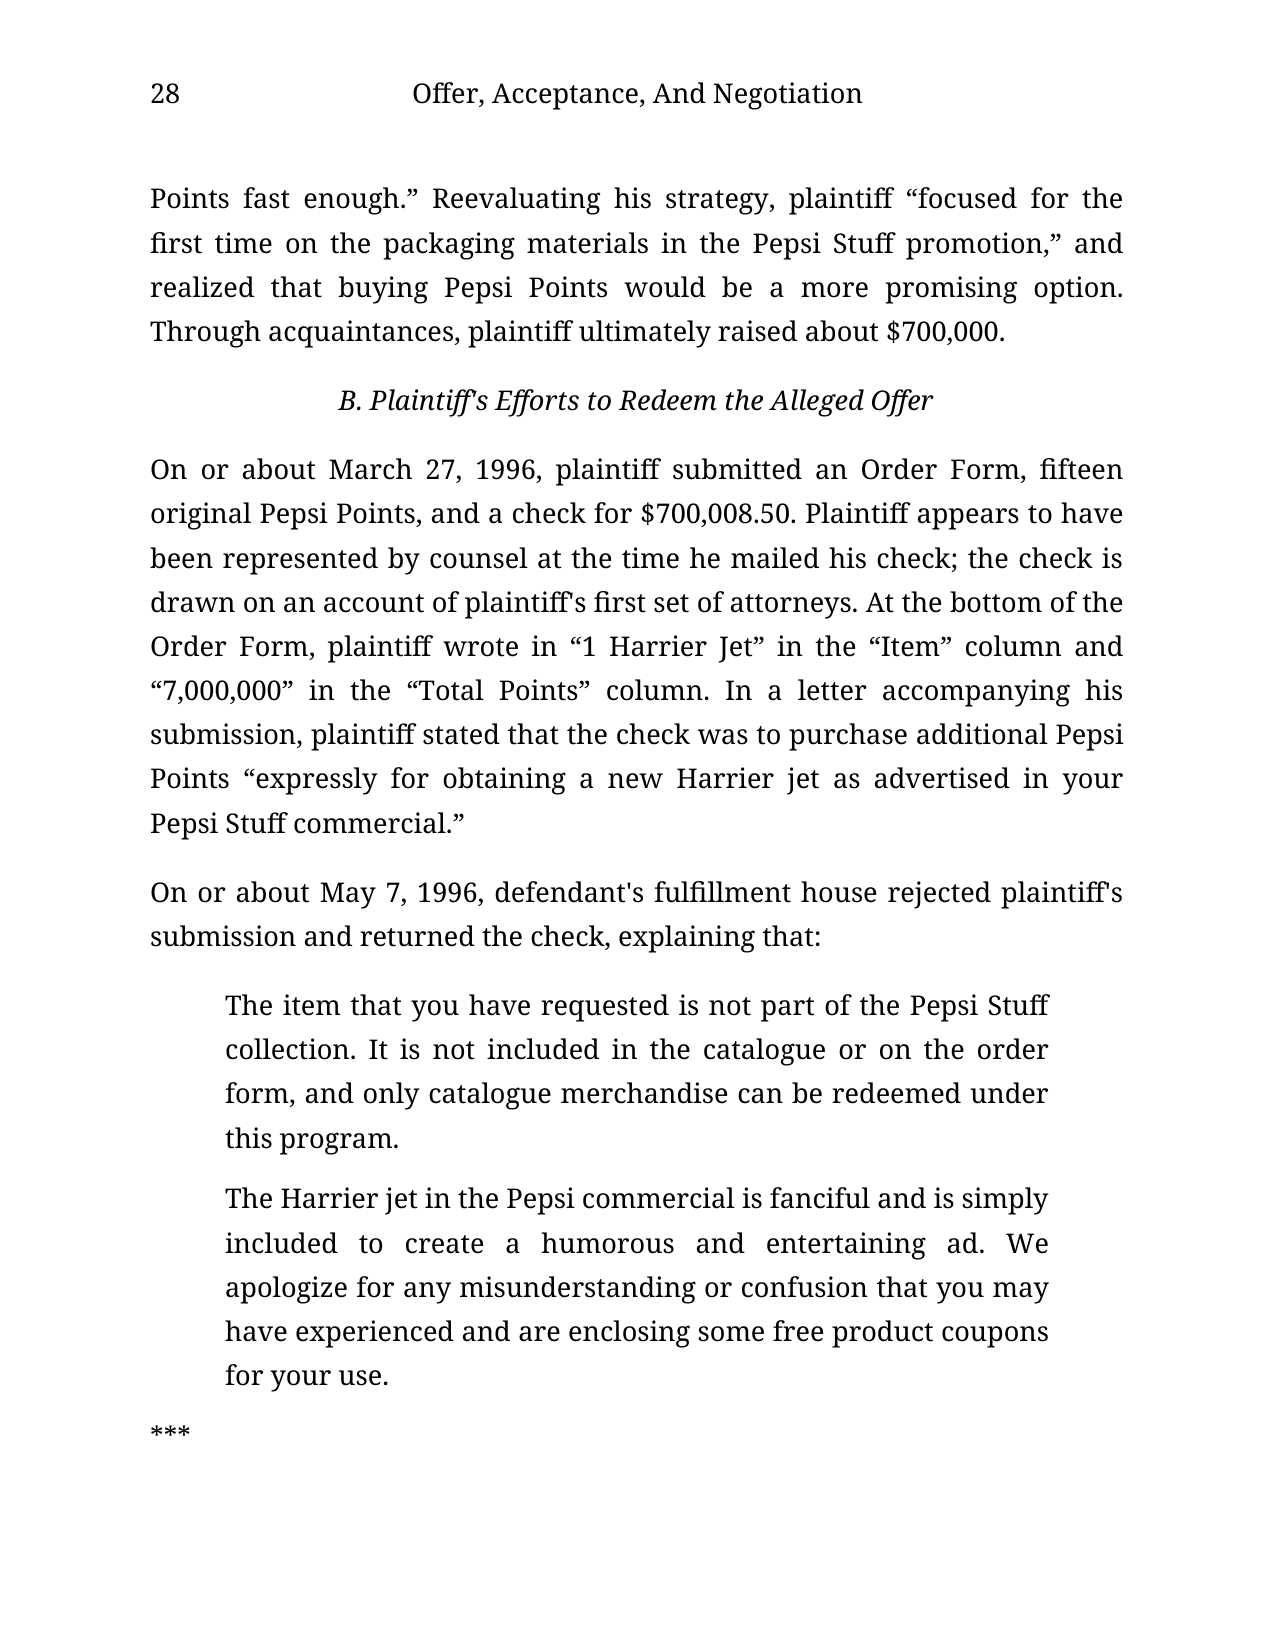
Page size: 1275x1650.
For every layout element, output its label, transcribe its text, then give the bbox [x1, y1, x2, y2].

text The Harrier jet in the Pepsi commercial is fanciful and is simply included to create a humorous and entertaining ad. We apologize for any misunderstanding or confusion that you may have experienced and are enclosing some free product coupons for your use. [225, 1180, 1050, 1393]
text B. Plaintiff's Efforts to Redeem the Alleged Offer [150, 382, 1125, 418]
text On or about May 7, 1996, defendant's fulfillment house rejected plaintiff's submission and returned the check, explaining that: [150, 873, 1125, 954]
text The item that you have requested is not part of the Pepsi Stuff collection. It is not included in the catalogue or on the order form, and only catalogue merchandise can be redeemed under this program. [225, 987, 1050, 1156]
text *** [150, 1417, 1125, 1454]
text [150, 180, 1125, 349]
text On or about March 27, 1996, plaintiff submitted an Order Form, fifteen original Pepsi Points, and a check for $700,008.50. Plaintiff appears to have been represented by counsel at the time he mailed his check; the check is drawn on an account of plaintiff's first set of attorneys. At the bottom of the Order Form, plaintiff wrote in “1 Harrier Jet” in the “Item” column and “7,000,000” in the “Total Points” column. In a letter accompanying his submission, plaintiff stated that the check was to purchase additional Pepsi Points “expressly for obtaining a new Harrier jet as advertised in your Pepsi Stuff commercial.” [150, 451, 1125, 841]
